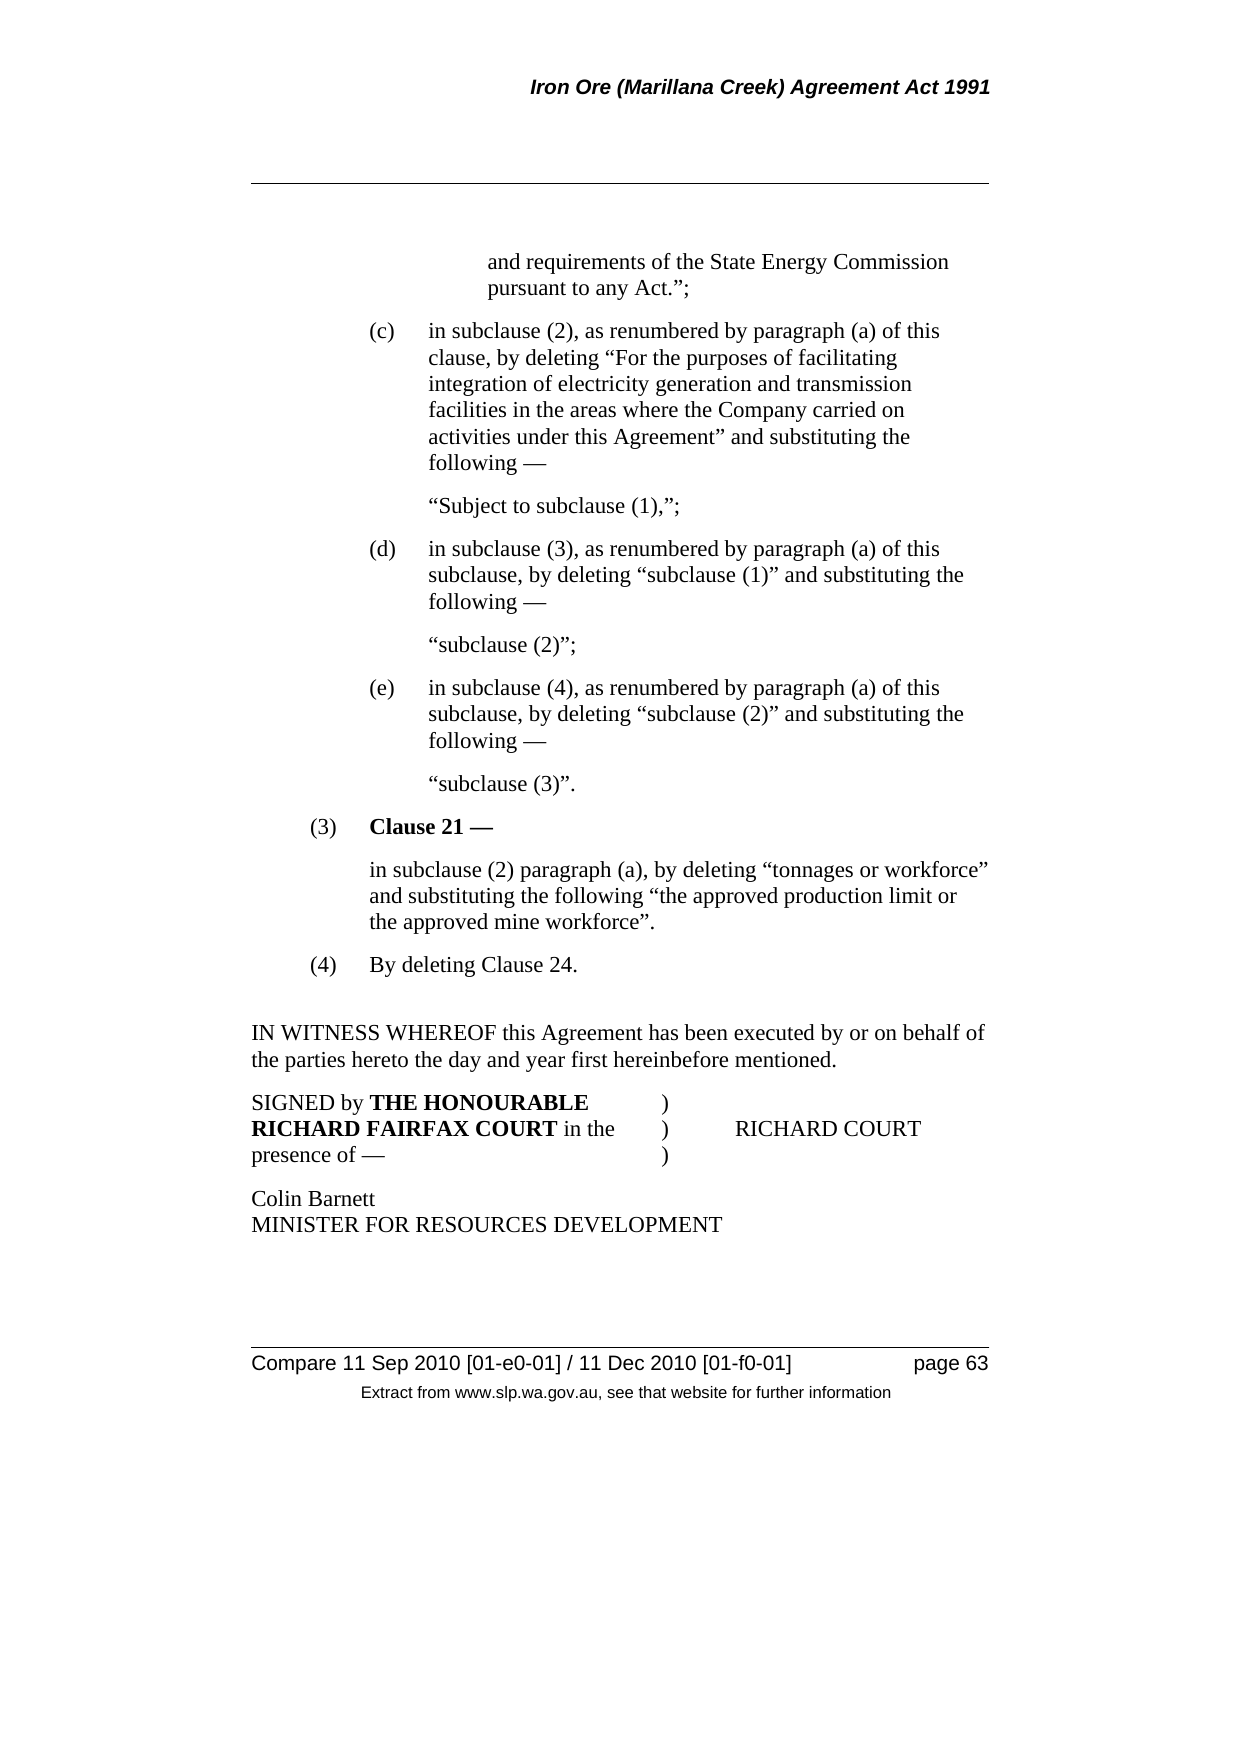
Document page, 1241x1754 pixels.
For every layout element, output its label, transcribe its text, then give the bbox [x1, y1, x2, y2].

text (4) By deleting Clause 24. [251, 951, 989, 978]
text “subclause (2)”; [251, 631, 989, 657]
text (3) Clause 21 — [251, 813, 989, 839]
text “Subject to subclause (1),”; [251, 492, 989, 518]
text “subclause (3)”. [251, 770, 989, 796]
text in subclause (2) paragraph (a), by deleting “tonnages or workforce” and substituting the following “the approved production limit or the approved mine workforce”. [251, 856, 989, 935]
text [251, 248, 989, 301]
text (c) in subclause (2), as renumbered by paragraph (a) of this clause, by deleting “For the purposes of facilitating integration of electricity generation and transmission facilities in the areas where the Company carried on activities under this Agreement” and substituting the following — [251, 317, 989, 476]
text MINISTER FOR RESOURCES DEVELOPMENT [251, 1211, 989, 1237]
table_header ) ) ) [650, 1072, 723, 1168]
text (d) in subclause (3), as renumbered by paragraph (a) of this subclause, by deleting “subclause (1)” and substituting the following — [251, 535, 989, 614]
text Colin Barnett [251, 1184, 989, 1211]
table_header SIGNED by THE HONOURABLE RICHARD FAIRFAX COURT in the presence of — [240, 1072, 650, 1168]
text (e) in subclause (4), as renumbered by paragraph (a) of this subclause, by deleting “subclause (2)” and substituting the following — [251, 674, 989, 753]
table_header RICHARD COURT [724, 1072, 989, 1168]
text IN WITNESS WHEREOF this Agreement has been executed by or on behalf of the parties hereto the day and year first hereinbefore mentioned. [251, 1019, 989, 1072]
